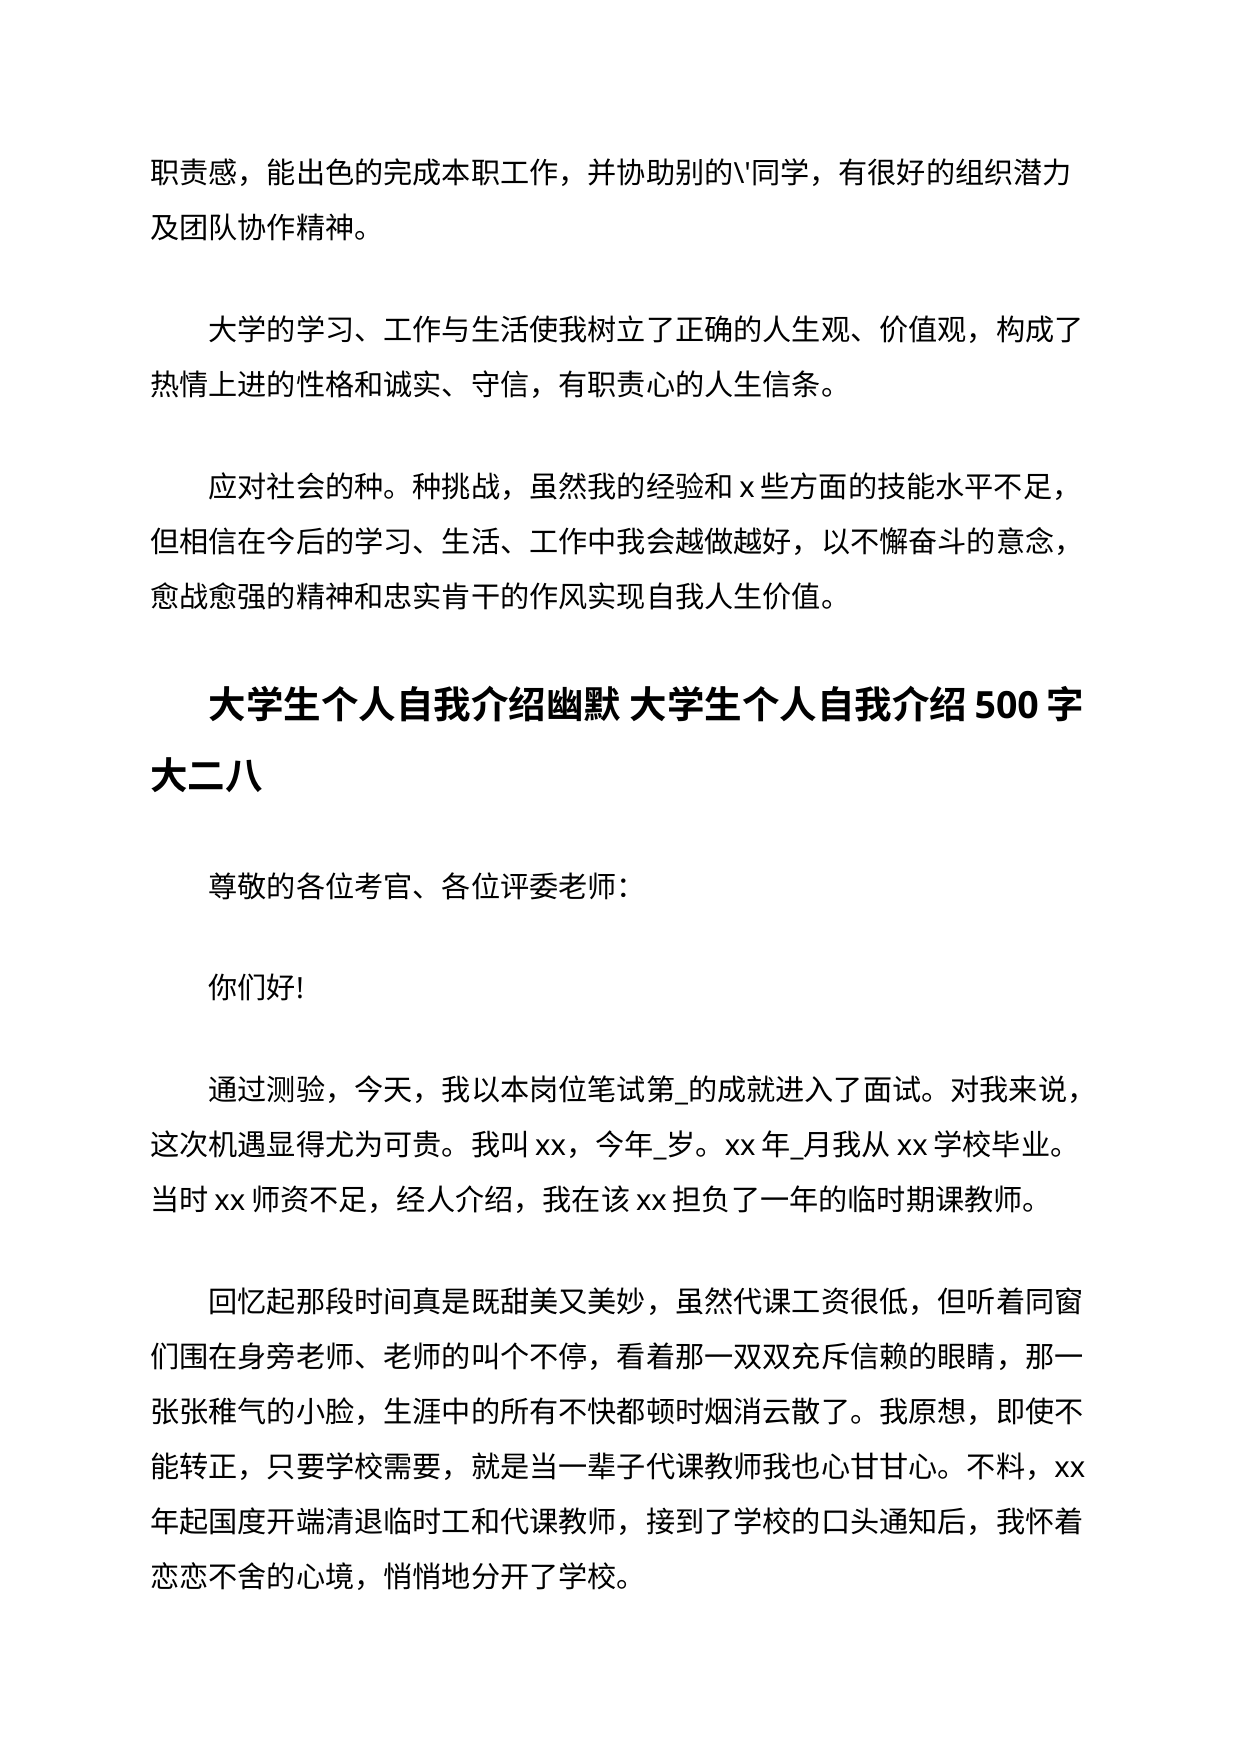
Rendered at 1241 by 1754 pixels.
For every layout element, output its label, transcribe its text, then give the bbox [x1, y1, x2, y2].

text 尊敬的各位考官、各位评委老师： [150, 863, 1090, 906]
text 应对社会的种。种挑战，虽然我的经验和x些方面的技能水平不足，但相信在今后的学习、生活、工作中我会越做越好，以不懈奋斗的意念，愈战愈强的精神和忠实肯干的作风实现自我人生价值。 [150, 463, 1090, 616]
text 通过测验，今天，我以本岗位笔试第_的成就进入了面试。对我来说，这次机遇显得尤为可贵。我叫xx，今年_岁。xx年_月我从xx学校毕业。当时xx师资不足，经人介绍，我在该xx担负了一年的临时期课教师。 [150, 1067, 1090, 1219]
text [150, 150, 1090, 247]
text 你们好! [150, 965, 1090, 1007]
text 回忆起那段时间真是既甜美又美妙，虽然代课工资很低，但听着同窗们围在身旁老师、老师的叫个不停，看着那一双双充斥信赖的眼睛，那一张张稚气的小脸，生涯中的所有不快都顿时烟消云散了。我原想，即使不能转正，只要学校需要，就是当一辈子代课教师我也心甘甘心。不料，xx年起国度开端清退临时工和代课教师，接到了学校的口头通知后，我怀着恋恋不舍的心境，悄悄地分开了学校。 [150, 1279, 1090, 1596]
text 大学的学习、工作与生活使我树立了正确的人生观、价值观，构成了热情上进的性格和诚实、守信，有职责心的人生信条。 [150, 307, 1090, 404]
text 大学生个人自我介绍幽默 大学生个人自我介绍500字大二八 [150, 675, 1090, 800]
